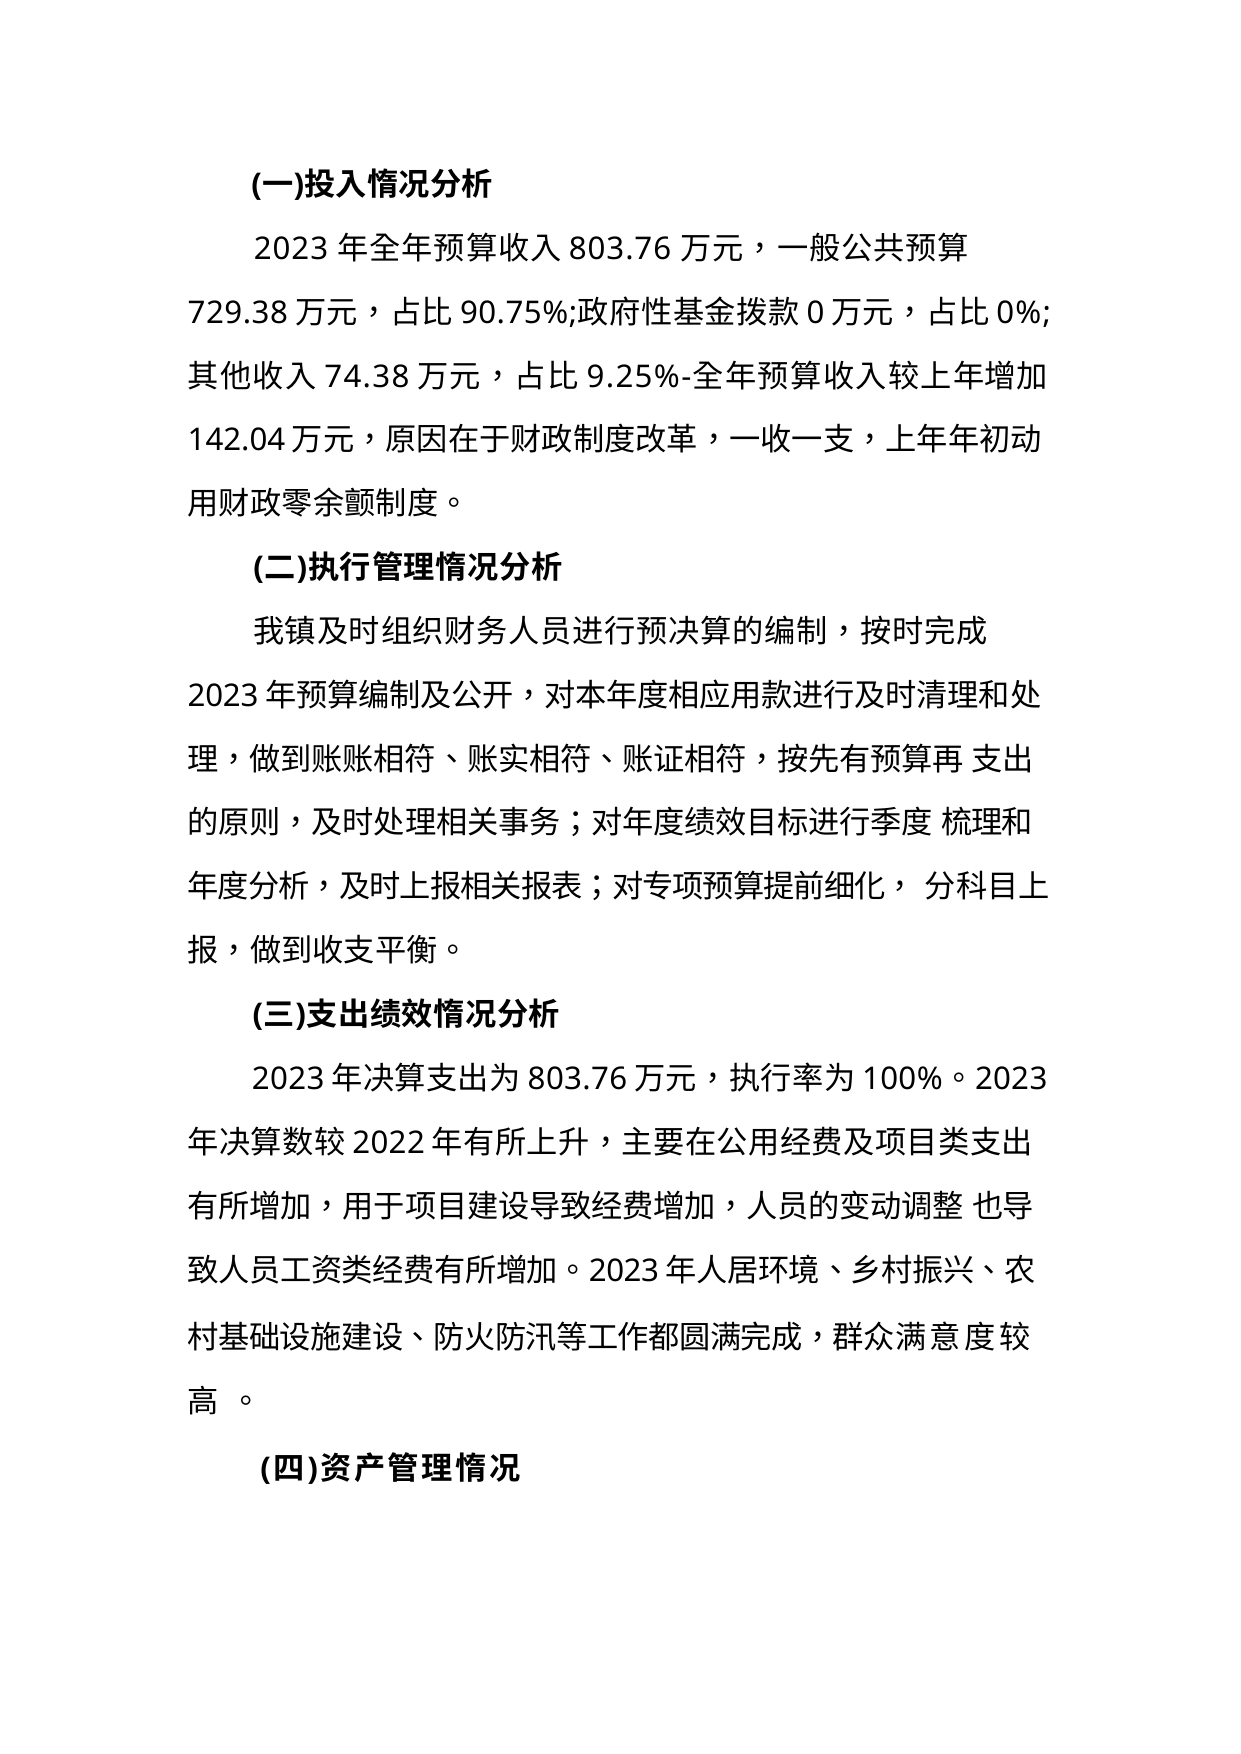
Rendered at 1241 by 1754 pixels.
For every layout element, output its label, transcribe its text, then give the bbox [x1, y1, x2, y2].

text (二)执行管理惰况分析 [187, 545, 1053, 588]
text 2023年决算支出为803.76万元，执行率为100%。2023 年决算数较2022年有所上升，主要在公用经费及项目类支出有所增加，用于项目建设导致经费增加，人员的变动调整 也导致人员工资类经费有所增加。2023年人居环境、乡村振兴、农村基础设施建设、防火防汛等工作都圆满完成，群众满意度较高 。 [187, 1056, 1053, 1422]
text (四)资产管理惰况 [187, 1443, 1053, 1489]
text (三)支出绩效惰况分析 [187, 992, 1053, 1035]
text 2023 年全年预算收入803.76 万元，一般公共预算729.38万元，占比90.75%;政府性基金拨款0万元，占比0%;其他收入74.38万元，占比9.25%-全年预算收入较上年增加142.04万元，原因在于财政制度改革，一收一支，上年年初动用财政零余颤制度。 [187, 226, 1053, 524]
text (一)投入惰况分析 [187, 162, 1053, 204]
text 我镇及时组织财务人员进行预决算的编制，按时完成2023年预算编制及公开，对本年度相应用款进行及时清理和处理，做到账账相符、账实相符、账证相符，按先有预算再 支出的原则，及时处理相关事务；对年度绩效目标进行季度 梳理和年度分析，及时上报相关报表；对专项预算提前细化， 分科目上报，做到收支平衡。 [187, 609, 1053, 971]
